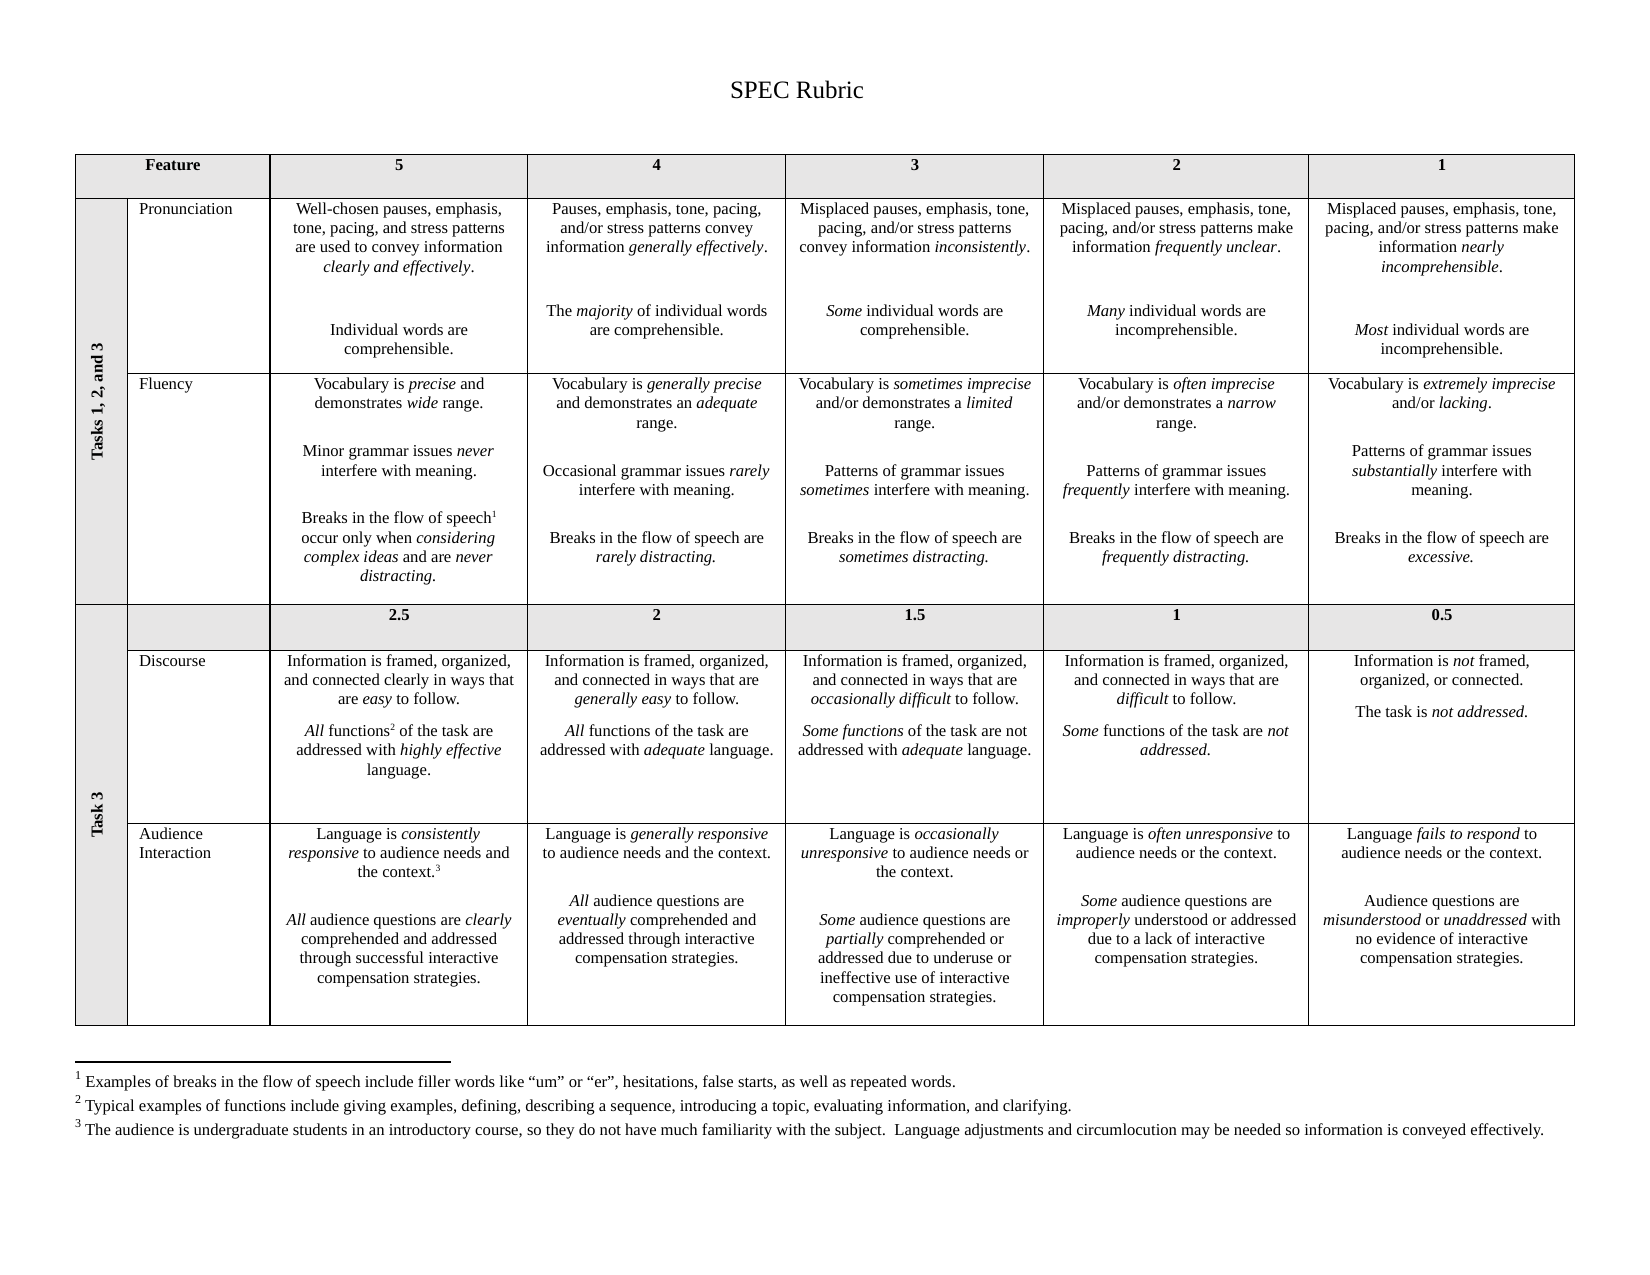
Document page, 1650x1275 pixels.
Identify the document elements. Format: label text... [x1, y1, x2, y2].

table_cell Vocabulary is sometimes imprecise and/or demonstrates a limited range. Patterns of grammar issues sometimes interfere with meaning. Breaks in the flow of speech are sometimes distracting. [786, 374, 1043, 604]
table_cell Vocabulary is extremely imprecise and/or lacking. Patterns of grammar issues substantially interfere with meaning. Breaks in the flow of speech are excessive. [1309, 374, 1574, 604]
table_cell Misplaced pauses, emphasis, tone, pacing, and/or stress patterns make information frequently unclear. Many individual words are incomprehensible. [1044, 199, 1308, 373]
table_cell Audience Interaction [128, 824, 269, 1025]
table_cell Information is not framed, organized, or connected. The task is not addressed. [1309, 651, 1574, 823]
table_cell [128, 605, 269, 650]
table_cell Information is framed, organized, and connected in ways that are occasionally difficult to follow. Some functions of the task are not addressed with adequate language. [786, 651, 1043, 823]
table_cell 1 [1044, 605, 1308, 650]
table_cell 2 [528, 605, 785, 650]
table_cell Language fails to respond to audience needs or the context. Audience questions are misunderstood or unaddressed with no evidence of interactive compensation strategies. [1309, 824, 1574, 1025]
table_header 1 [1309, 155, 1574, 198]
table_cell Pauses, emphasis, tone, pacing, and/or stress patterns convey information generally effectively. The majority of individual words are comprehensible. [528, 199, 785, 373]
table_cell Vocabulary is generally precise and demonstrates an adequate range. Occasional grammar issues rarely interfere with meaning. Breaks in the flow of speech are rarely distracting. [528, 374, 785, 604]
table_header 4 [528, 155, 785, 198]
table_header 5 [271, 155, 527, 198]
table_header 2 [1044, 155, 1308, 198]
table_cell Pronunciation [128, 199, 269, 373]
table_cell 0.5 [1309, 605, 1574, 650]
table_cell Language is occasionally unresponsive to audience needs or the context. Some audience questions are partially comprehended or addressed due to underuse or ineffective use of interactive compensation strategies. [786, 824, 1043, 1025]
table_cell Misplaced pauses, emphasis, tone, pacing, and/or stress patterns convey information inconsistently. Some individual words are comprehensible. [786, 199, 1043, 373]
table_cell 1.5 [786, 605, 1043, 650]
table_cell Information is framed, organized, and connected in ways that are generally easy to follow. All functions of the task are addressed with adequate language. [528, 651, 785, 823]
table_header Feature [76, 155, 269, 198]
table_cell Misplaced pauses, emphasis, tone, pacing, and/or stress patterns make information nearly incomprehensible. Most individual words are incomprehensible. [1309, 199, 1574, 373]
table_cell Vocabulary is precise and demonstrates wide range. Minor grammar issues never interfere with meaning. Breaks in the flow of speech occur only when considering complex ideas and are never distracting. [271, 374, 527, 604]
table_cell Well-chosen pauses, emphasis, tone, pacing, and stress patterns are used to convey information clearly and effectively. Individual words are comprehensible. [271, 199, 527, 373]
table_cell Vocabulary is often imprecise and/or demonstrates a narrow range. Patterns of grammar issues frequently interfere with meaning. Breaks in the flow of speech are frequently distracting. [1044, 374, 1308, 604]
table_cell Fluency [128, 374, 269, 604]
table_cell Information is framed, organized, and connected in ways that are difficult to follow. Some functions of the task are not addressed. [1044, 651, 1308, 823]
table_header 3 [786, 155, 1043, 198]
table_cell Information is framed, organized, and connected clearly in ways that are easy to follow. All functions of the task are addressed with highly effective language. [271, 651, 527, 823]
table_cell Discourse [128, 651, 269, 823]
table_cell Tasks 1, 2, and 3 [76, 199, 127, 604]
table_cell Language is generally responsive to audience needs and the context. All audience questions are eventually comprehended and addressed through interactive compensation strategies. [528, 824, 785, 1025]
table_cell Language is often unresponsive to audience needs or the context. Some audience questions are improperly understood or addressed due to a lack of interactive compensation strategies. [1044, 824, 1308, 1025]
table_cell Language is consistently responsive to audience needs and the context. All audience questions are clearly comprehended and addressed through successful interactive compensation strategies. [271, 824, 527, 1025]
table_cell Task 3 [76, 605, 127, 1025]
table_cell 2.5 [271, 605, 527, 650]
